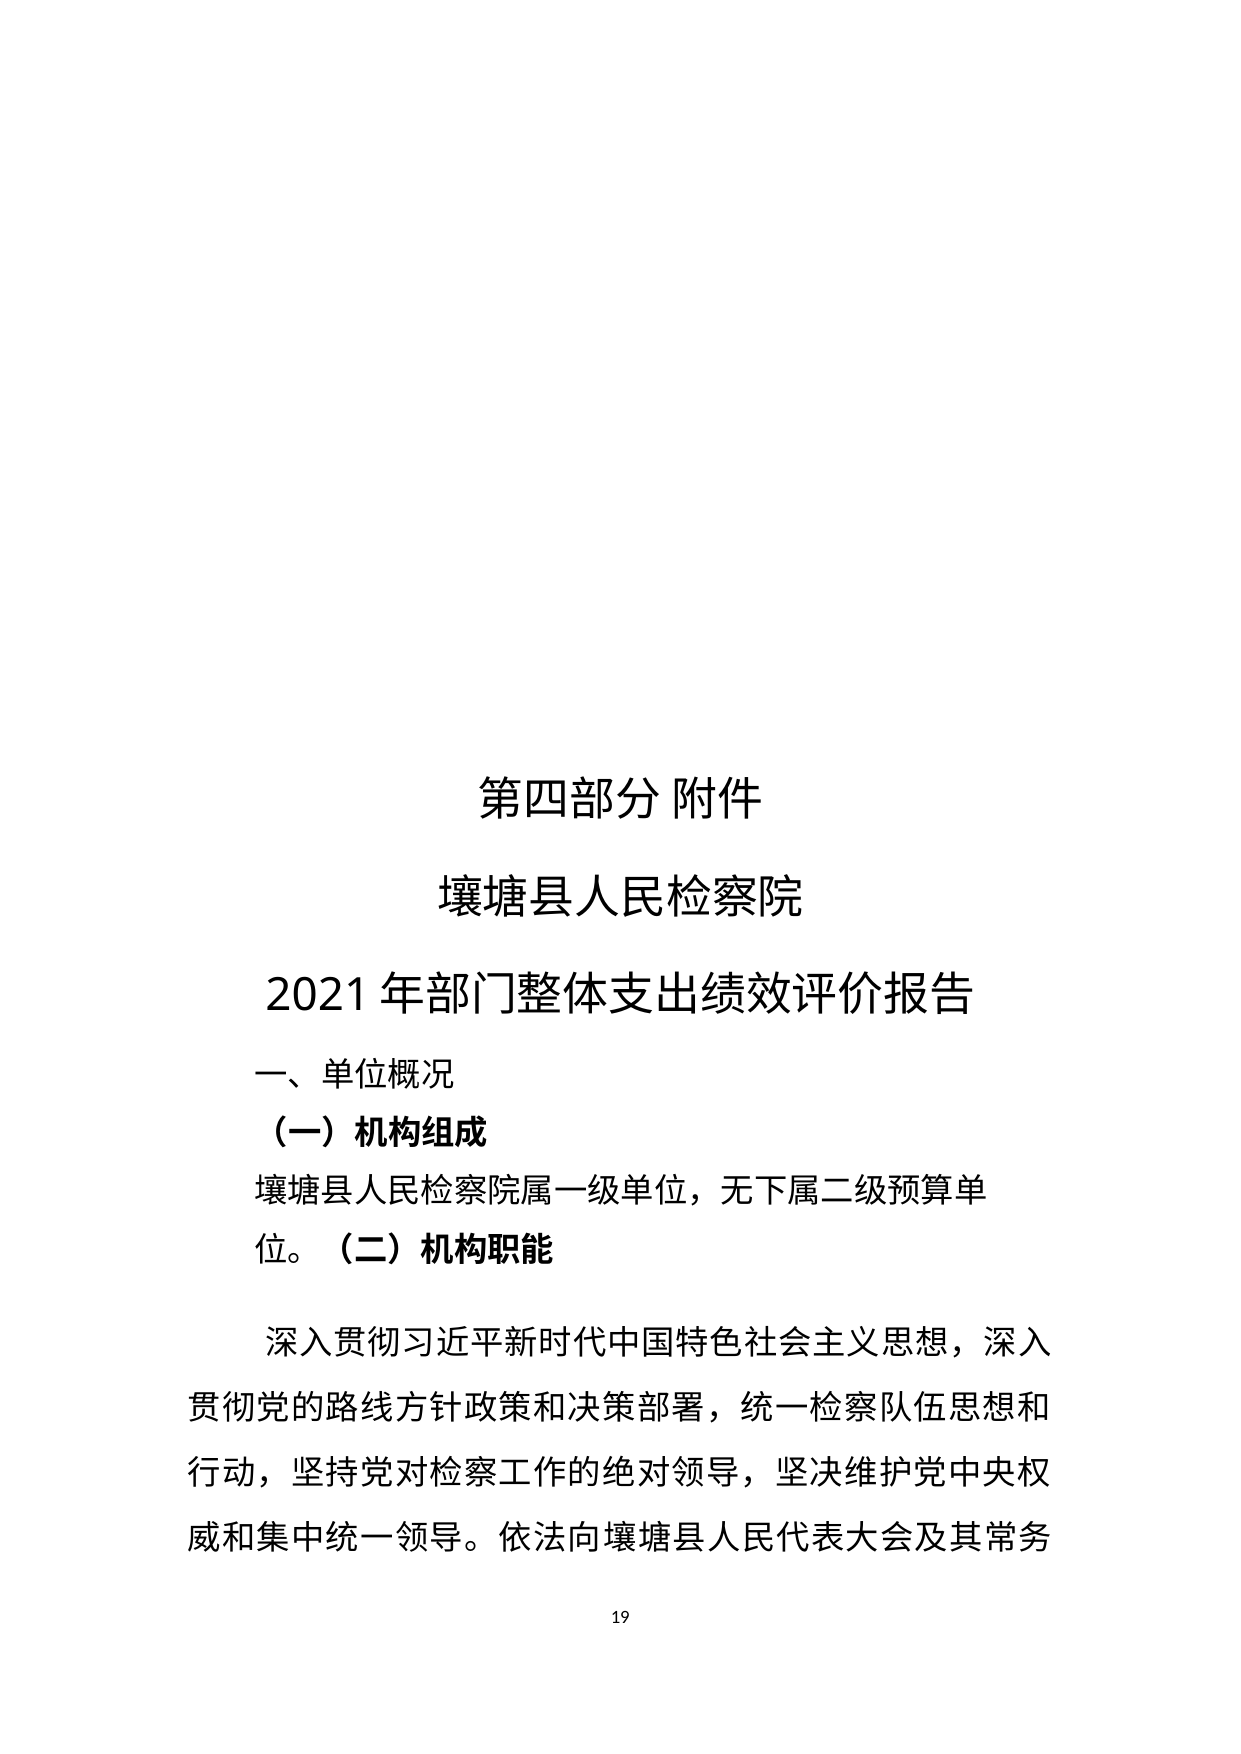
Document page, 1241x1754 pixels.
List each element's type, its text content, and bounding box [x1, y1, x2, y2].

text 一、单位概况 [187, 1039, 1053, 1098]
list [187, 1307, 1053, 1567]
text 第四部分 附件 [187, 747, 1053, 844]
text 壤塘县人民检察院属一级单位，无下属二级预算单位。（二）机构职能 [254, 1156, 1053, 1273]
text 壤塘县人民检察院 [187, 844, 1053, 942]
text （一）机构组成 [187, 1098, 1053, 1156]
text 2021年部门整体支出绩效评价报告 [187, 942, 1053, 1039]
